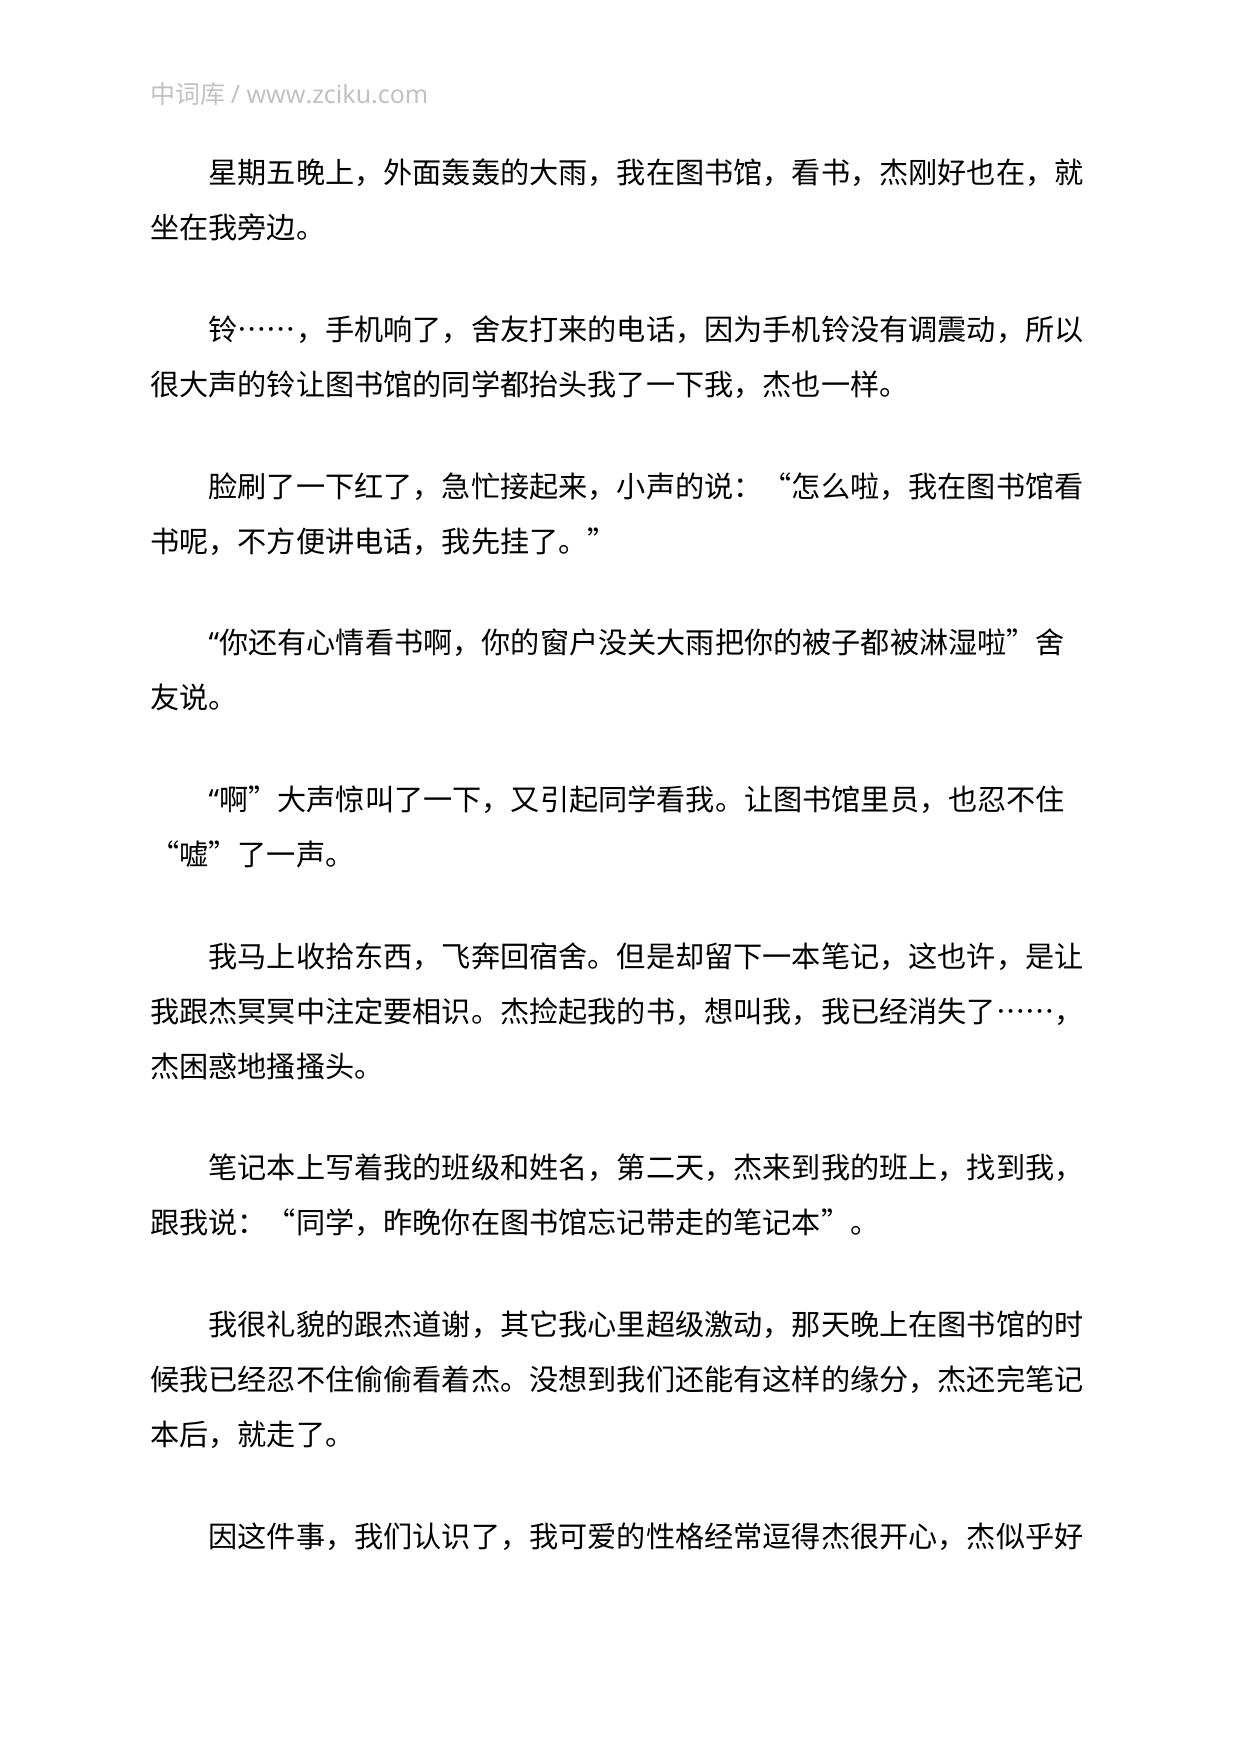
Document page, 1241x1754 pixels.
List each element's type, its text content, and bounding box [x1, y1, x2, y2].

text 我很礼貌的跟杰道谢，其它我心里超级激动，那天晚上在图书馆的时候我已经忍不住偷偷看着杰。没想到我们还能有这样的缘分，杰还完笔记本后，就走了。 [150, 1302, 1090, 1454]
text 笔记本上写着我的班级和姓名，第二天，杰来到我的班上，找到我，跟我说：“同学，昨晚你在图书馆忘记带走的笔记本”。 [150, 1145, 1090, 1242]
text “啊”大声惊叫了一下，又引起同学看我。让图书馆里员，也忍不住“嘘”了一声。 [150, 777, 1090, 874]
text 脸刷了一下红了，急忙接起来，小声的说：“怎么啦，我在图书馆看书呢，不方便讲电话，我先挂了。” [150, 463, 1090, 561]
text 铃……，手机响了，舍友打来的电话，因为手机铃没有调震动，所以很大声的铃让图书馆的同学都抬头我了一下我，杰也一样。 [150, 307, 1090, 404]
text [150, 1513, 1090, 1556]
text 星期五晚上，外面轰轰的大雨，我在图书馆，看书，杰刚好也在，就坐在我旁边。 [150, 150, 1090, 247]
text “你还有心情看书啊，你的窗户没关大雨把你的被子都被淋湿啦”舍友说。 [150, 620, 1090, 717]
text 我马上收拾东西，飞奔回宿舍。但是却留下一本笔记，这也许，是让我跟杰冥冥中注定要相识。杰捡起我的书，想叫我，我已经消失了……，杰困惑地搔搔头。 [150, 933, 1090, 1086]
